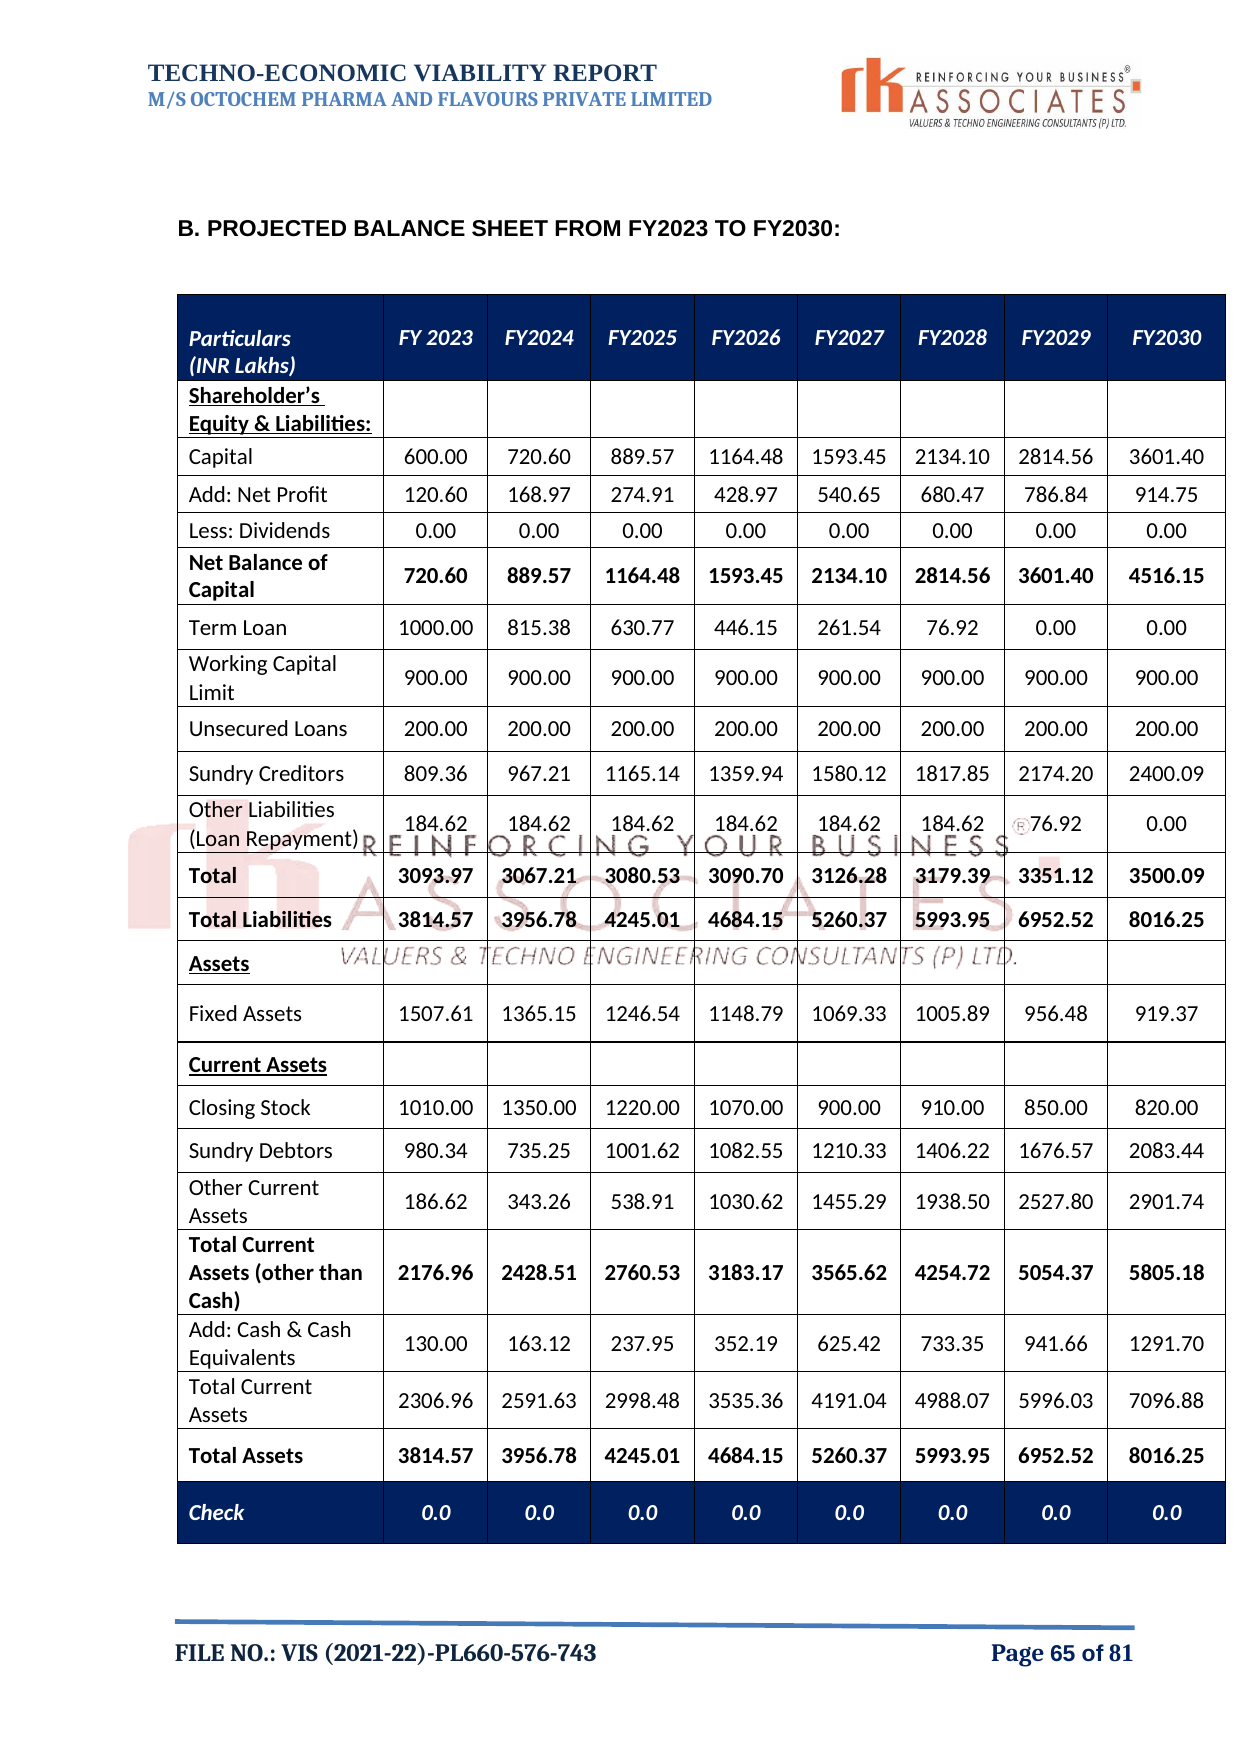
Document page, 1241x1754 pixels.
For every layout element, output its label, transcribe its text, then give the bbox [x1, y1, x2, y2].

table_cell Unsecured Loans [178, 707, 383, 751]
table_cell Sundry Creditors [178, 752, 383, 794]
table_cell Add: Net Profit [178, 476, 383, 512]
table_cell 446.15 [695, 605, 797, 648]
table_cell [798, 941, 900, 984]
table_cell 1365.15 [488, 985, 590, 1041]
table_cell 5805.18 [1108, 1230, 1225, 1314]
table_cell 5260.37 [798, 1429, 900, 1481]
table_cell 0.0 [488, 1482, 590, 1543]
table_cell 815.38 [488, 605, 590, 648]
table_cell 184.62 [901, 796, 1004, 852]
table_cell [591, 381, 694, 437]
table_cell 2428.51 [488, 1230, 590, 1314]
table_cell 850.00 [1005, 1086, 1107, 1128]
table_cell 237.95 [591, 1315, 694, 1371]
table_cell 200.00 [1108, 707, 1225, 751]
table_cell 2760.53 [591, 1230, 694, 1314]
table_cell 4254.72 [901, 1230, 1004, 1314]
table_cell 1507.61 [384, 985, 487, 1041]
table_cell 5993.95 [901, 898, 1004, 940]
table_cell 941.66 [1005, 1315, 1107, 1371]
table_cell 200.00 [1005, 707, 1107, 751]
table_cell 1676.57 [1005, 1129, 1107, 1172]
table_cell 3179.39 [901, 853, 1004, 897]
table_cell 5260.37 [798, 898, 900, 940]
table_cell 2527.80 [1005, 1173, 1107, 1229]
table_cell 184.62 [384, 796, 487, 852]
table_cell 0.0 [901, 1482, 1004, 1543]
table_cell 1938.50 [901, 1173, 1004, 1229]
table_cell [1108, 1043, 1225, 1085]
table_cell 910.00 [901, 1086, 1004, 1128]
table_cell 900.00 [1005, 650, 1107, 706]
table_cell 2174.20 [1005, 752, 1107, 794]
table_cell 2998.48 [591, 1372, 694, 1428]
table_cell 735.25 [488, 1129, 590, 1172]
table_cell 600.00 [384, 438, 487, 475]
table_cell 540.65 [798, 476, 900, 512]
table_cell 163.12 [488, 1315, 590, 1371]
table_cell 0.0 [591, 1482, 694, 1543]
table_cell 2814.56 [901, 548, 1004, 604]
table_cell 625.42 [798, 1315, 900, 1371]
table_cell 1593.45 [798, 438, 900, 475]
table_cell [591, 941, 694, 984]
table_cell 980.34 [384, 1129, 487, 1172]
table_cell 3080.53 [591, 853, 694, 897]
table_header FY2029 [1005, 295, 1107, 380]
table_cell 3565.62 [798, 1230, 900, 1314]
table_cell [901, 941, 1004, 984]
table_cell 5996.03 [1005, 1372, 1107, 1428]
table_cell 130.00 [384, 1315, 487, 1371]
table_cell 900.00 [798, 1086, 900, 1128]
table_cell 4191.04 [798, 1372, 900, 1428]
table_header FY2028 [901, 295, 1004, 380]
table_cell 4684.15 [695, 1429, 797, 1481]
table_cell 0.0 [1108, 1482, 1225, 1543]
table_cell 200.00 [901, 707, 1004, 751]
table_cell 1406.22 [901, 1129, 1004, 1172]
table_cell 274.91 [591, 476, 694, 512]
table_cell 1593.45 [695, 548, 797, 604]
table_cell 0.00 [1005, 605, 1107, 648]
table_cell 200.00 [591, 707, 694, 751]
table_cell 2901.74 [1108, 1173, 1225, 1229]
table_cell 3535.36 [695, 1372, 797, 1428]
table_cell 1001.62 [591, 1129, 694, 1172]
table_cell [1108, 941, 1225, 984]
table_cell 4684.15 [695, 898, 797, 940]
table_cell 8016.25 [1108, 898, 1225, 940]
table_cell 200.00 [695, 707, 797, 751]
table_cell 200.00 [488, 707, 590, 751]
table_cell 0.00 [1108, 796, 1225, 852]
table_cell 900.00 [1108, 650, 1225, 706]
table_cell 5993.95 [901, 1429, 1004, 1481]
table_cell 2083.44 [1108, 1129, 1225, 1172]
table_cell 1291.70 [1108, 1315, 1225, 1371]
table_cell 1164.48 [591, 548, 694, 604]
table_cell [695, 941, 797, 984]
table_cell 3814.57 [384, 898, 487, 940]
table_cell 900.00 [384, 650, 487, 706]
table_cell 3126.28 [798, 853, 900, 897]
table_cell Total [178, 853, 383, 897]
table_cell Less: Dividends [178, 513, 383, 547]
table_cell 680.47 [901, 476, 1004, 512]
table_cell 1070.00 [695, 1086, 797, 1128]
table_cell 914.75 [1108, 476, 1225, 512]
table_cell [1108, 381, 1225, 437]
table_cell [591, 1043, 694, 1085]
table_cell 6952.52 [1005, 898, 1107, 940]
table_cell 2814.56 [1005, 438, 1107, 475]
table_cell 0.00 [695, 513, 797, 547]
table_cell 1580.12 [798, 752, 900, 794]
table_cell 0.00 [798, 513, 900, 547]
table_cell 1005.89 [901, 985, 1004, 1041]
table_cell 5054.37 [1005, 1230, 1107, 1314]
table_cell Fixed Assets [178, 985, 383, 1041]
table_cell 733.35 [901, 1315, 1004, 1371]
table_cell 1359.94 [695, 752, 797, 794]
table_cell 1246.54 [591, 985, 694, 1041]
table_header Particulars (INR Lakhs) [178, 295, 383, 380]
table_cell 76.92 [1005, 796, 1107, 852]
table_cell 428.97 [695, 476, 797, 512]
table_cell Shareholder’s Equity & Liabilities: [178, 381, 383, 437]
table_cell 0.00 [488, 513, 590, 547]
table_cell 184.62 [695, 796, 797, 852]
table_cell 3067.21 [488, 853, 590, 897]
table_cell Current Assets [178, 1043, 383, 1085]
table_cell 1817.85 [901, 752, 1004, 794]
table_header FY2030 [1108, 295, 1225, 380]
table_cell 261.54 [798, 605, 900, 648]
table_cell 0.00 [1108, 513, 1225, 547]
table_cell 956.48 [1005, 985, 1107, 1041]
table_cell Add: Cash & Cash Equivalents [178, 1315, 383, 1371]
table_cell 900.00 [695, 650, 797, 706]
table_cell 2306.96 [384, 1372, 487, 1428]
table_cell Total Liabilities [178, 898, 383, 940]
picture [841, 57, 1142, 129]
table_cell Total Assets [178, 1429, 383, 1481]
table_cell 0.0 [1005, 1482, 1107, 1543]
table_cell 1148.79 [695, 985, 797, 1041]
table_cell 3351.12 [1005, 853, 1107, 897]
table_cell 3814.57 [384, 1429, 487, 1481]
table_cell 630.77 [591, 605, 694, 648]
table_cell 0.0 [695, 1482, 797, 1543]
table_cell 0.00 [591, 513, 694, 547]
table_cell 0.00 [1108, 605, 1225, 648]
table_cell Capital [178, 438, 383, 475]
table_cell Working Capital Limit [178, 650, 383, 706]
table_cell 2134.10 [798, 548, 900, 604]
table_cell 0.0 [798, 1482, 900, 1543]
table_cell 3601.40 [1005, 548, 1107, 604]
table_cell 820.00 [1108, 1086, 1225, 1128]
table_cell 3956.78 [488, 898, 590, 940]
table_cell 1030.62 [695, 1173, 797, 1229]
table_cell 3090.70 [695, 853, 797, 897]
table_cell 3183.17 [695, 1230, 797, 1314]
table_cell 1069.33 [798, 985, 900, 1041]
table_cell 0.00 [384, 513, 487, 547]
table_cell 1210.33 [798, 1129, 900, 1172]
table_cell 889.57 [488, 548, 590, 604]
table_cell 184.62 [798, 796, 900, 852]
table_cell 809.36 [384, 752, 487, 794]
table_cell Other Liabilities (Loan Repayment) [178, 796, 383, 852]
table_cell [384, 941, 487, 984]
table_cell 1220.00 [591, 1086, 694, 1128]
table_cell [488, 381, 590, 437]
table_cell 2134.10 [901, 438, 1004, 475]
table_cell [695, 381, 797, 437]
table_cell 200.00 [384, 707, 487, 751]
table_cell 6952.52 [1005, 1429, 1107, 1481]
table_cell 0.0 [384, 1482, 487, 1543]
table_cell [384, 381, 487, 437]
table_cell 184.62 [591, 796, 694, 852]
table_cell 889.57 [591, 438, 694, 475]
table_cell 168.97 [488, 476, 590, 512]
table_cell [488, 941, 590, 984]
table_cell 967.21 [488, 752, 590, 794]
table_cell 3093.97 [384, 853, 487, 897]
table_cell 4245.01 [591, 898, 694, 940]
table_cell 3956.78 [488, 1429, 590, 1481]
table_cell 4516.15 [1108, 548, 1225, 604]
table_cell Term Loan [178, 605, 383, 648]
table_header FY2027 [798, 295, 900, 380]
table_header FY2026 [695, 295, 797, 380]
table_cell 0.00 [901, 513, 1004, 547]
table_cell Total Current Assets (other than Cash) [178, 1230, 383, 1314]
table_cell [901, 381, 1004, 437]
table_cell Sundry Debtors [178, 1129, 383, 1172]
table_cell 0.00 [1005, 513, 1107, 547]
table_cell 900.00 [488, 650, 590, 706]
table_cell [488, 1043, 590, 1085]
table_cell 1010.00 [384, 1086, 487, 1128]
table_cell 2400.09 [1108, 752, 1225, 794]
table_cell 1164.48 [695, 438, 797, 475]
table_cell 1455.29 [798, 1173, 900, 1229]
table_cell [1005, 941, 1107, 984]
table_cell 352.19 [695, 1315, 797, 1371]
table_cell 200.00 [798, 707, 900, 751]
table_cell 919.37 [1108, 985, 1225, 1041]
table_cell 900.00 [591, 650, 694, 706]
table_cell 3500.09 [1108, 853, 1225, 897]
table_cell [901, 1043, 1004, 1085]
table_cell 2176.96 [384, 1230, 487, 1314]
table_cell Total Current Assets [178, 1372, 383, 1428]
table_cell Other Current Assets [178, 1173, 383, 1229]
table_cell 76.92 [901, 605, 1004, 648]
table_cell 1082.55 [695, 1129, 797, 1172]
table_cell 720.60 [384, 548, 487, 604]
table_cell 900.00 [798, 650, 900, 706]
table_cell [695, 1043, 797, 1085]
table_cell 1000.00 [384, 605, 487, 648]
table_cell 4245.01 [591, 1429, 694, 1481]
table_header FY 2023 [384, 295, 487, 380]
table_cell 7096.88 [1108, 1372, 1225, 1428]
table_cell 343.26 [488, 1173, 590, 1229]
table_cell 2591.63 [488, 1372, 590, 1428]
table_cell 1165.14 [591, 752, 694, 794]
table_cell [798, 1043, 900, 1085]
table_cell 186.62 [384, 1173, 487, 1229]
table_cell Net Balance of Capital [178, 548, 383, 604]
table_cell [798, 381, 900, 437]
table_cell Closing Stock [178, 1086, 383, 1128]
table_cell 4988.07 [901, 1372, 1004, 1428]
list PROJECTED BALANCE SHEET FROM FY2023 TO FY2030: [177, 215, 1122, 241]
table_cell 538.91 [591, 1173, 694, 1229]
table_cell Check [178, 1482, 383, 1543]
table_cell 720.60 [488, 438, 590, 475]
table_cell [384, 1043, 487, 1085]
table_cell [1005, 1043, 1107, 1085]
table_cell Assets [178, 941, 383, 984]
table_cell 184.62 [488, 796, 590, 852]
table_header FY2025 [591, 295, 694, 380]
table_cell [1005, 381, 1107, 437]
table_header FY2024 [488, 295, 590, 380]
table_cell 3601.40 [1108, 438, 1225, 475]
table_cell 786.84 [1005, 476, 1107, 512]
table_cell 1350.00 [488, 1086, 590, 1128]
table_cell 900.00 [901, 650, 1004, 706]
table_cell 120.60 [384, 476, 487, 512]
table_cell 8016.25 [1108, 1429, 1225, 1481]
